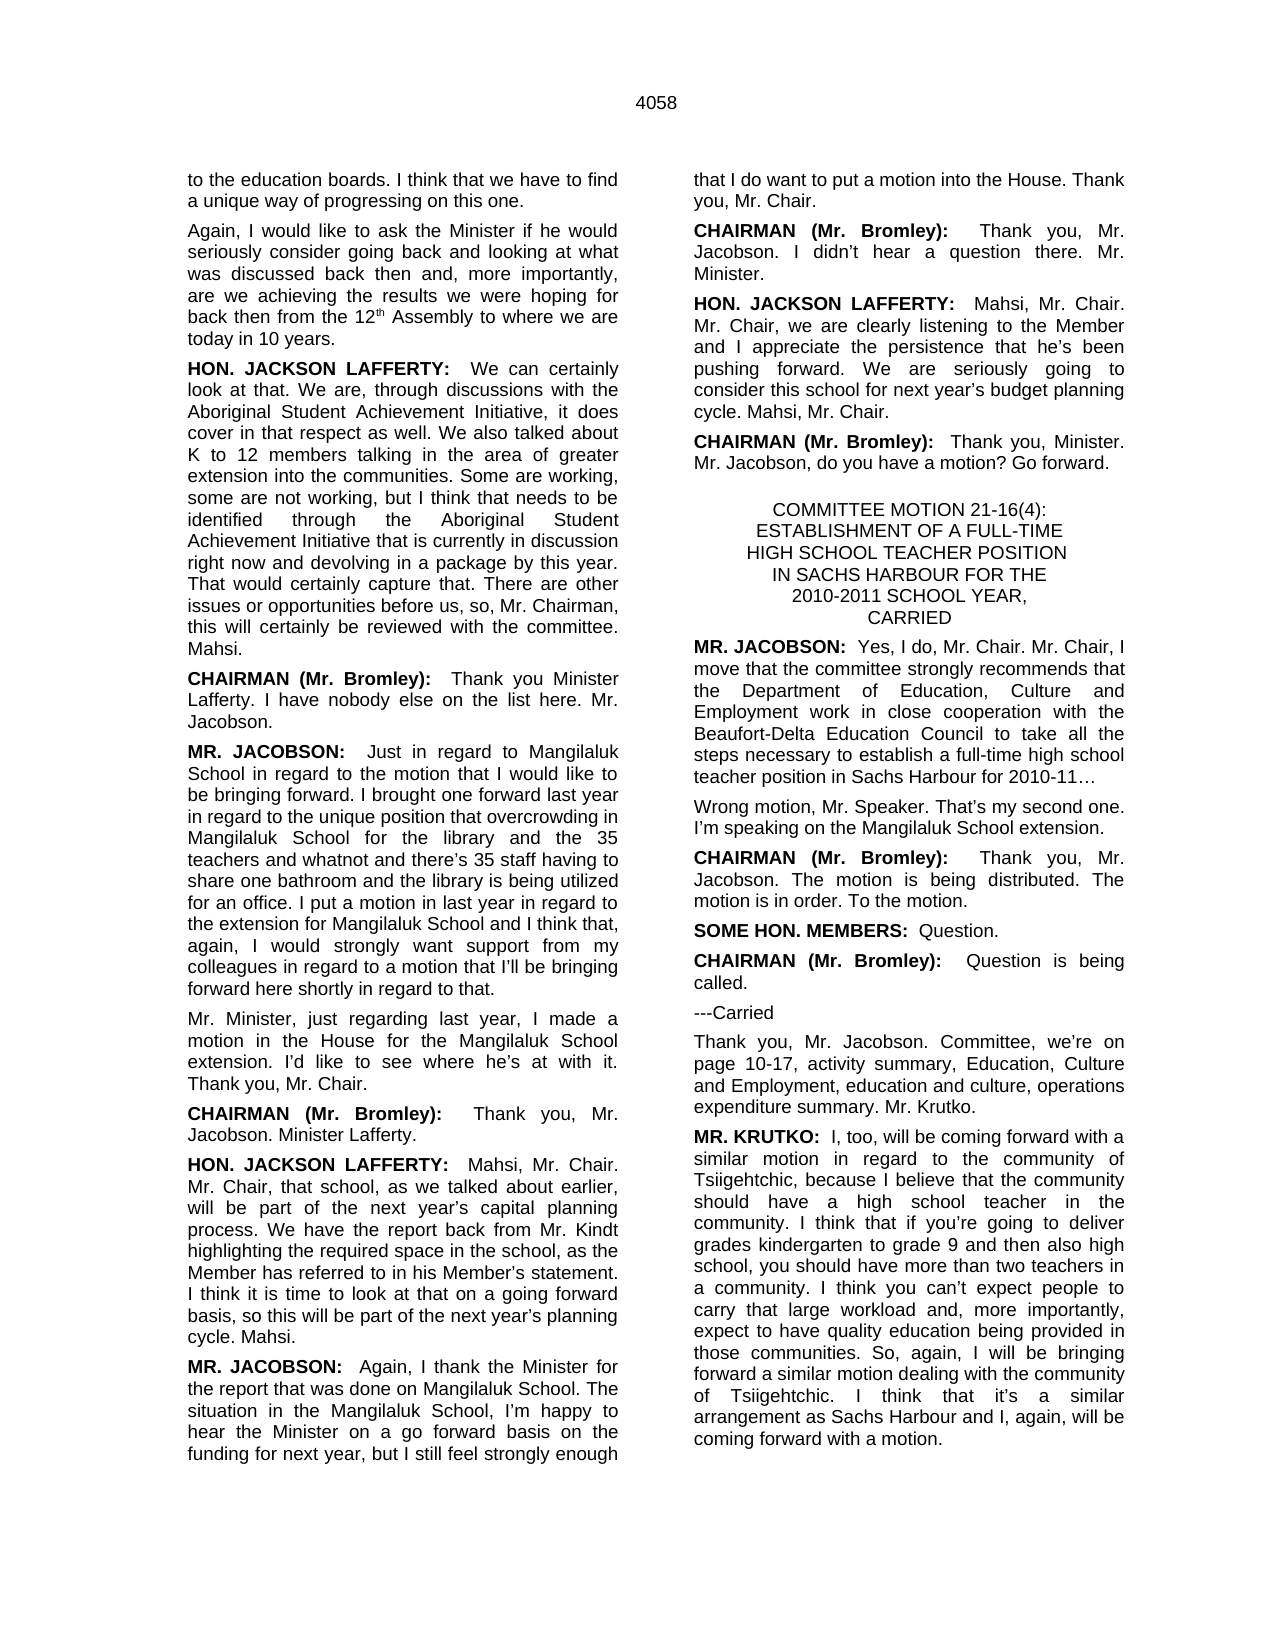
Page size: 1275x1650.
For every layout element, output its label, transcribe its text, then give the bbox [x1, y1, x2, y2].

text CHAIRMAN (Mr. Bromley): Thank you Minister Lafferty. I have nobody else on the list here. Mr. Jacobson. [187, 668, 619, 732]
text Thank you, Mr. Jacobson. Committee, we’re on page 10-17, activity summary, Education, Culture and Employment, education and culture, operations expenditure summary. Mr. Krutko. [694, 1031, 1125, 1118]
text ---Carried [694, 1001, 1125, 1023]
text Mr. Minister, just regarding last year, I made a motion in the House for the Mangilaluk School extension. I’d like to see where he’s at with it. Thank you, Mr. Chair. [187, 1008, 619, 1094]
text CHAIRMAN (Mr. Bromley): Thank you, Mr. Jacobson. I didn’t hear a question there. Mr. Minister. [694, 220, 1125, 284]
text HON. JACKSON LAFFERTY: Mahsi, Mr. Chair. Mr. Chair, we are clearly listening to the Member and I appreciate the persistence that he’s been pushing forward. We are seriously going to consider this school for next year’s budget planning cycle. Mahsi, Mr. Chair. [694, 293, 1125, 422]
subtitle COMMITTEE MOTION 21-16(4): ESTABLISHMENT OF A FULL-TIME HIGH SCHOOL TEACHER POSITION IN SACHS HARBOUR FOR THE 2010-2011 SCHOOL YEAR, CARRIED [694, 499, 1125, 628]
text MR. JACOBSON: Again, I thank the Minister for the report that was done on Mangilaluk School. The situation in the Mangilaluk School, I’m happy to hear the Minister on a go forward basis on the funding for next year, but I still feel strongly enough that I do want to put a motion into the House. Thank you, Mr. Chair. [187, 1356, 619, 1464]
text MR. KRUTKO: I, too, will be coming forward with a similar motion in regard to the community of Tsiigehtchic, because I believe that the community should have a high school teacher in the community. I think that you’re going to deliver grades kindergarten to grade 9 and then also high school, you should have more than two teachers in a community. I think you can’t expect people to carry that large workload and, more importantly, expect to have quality education being provided in those communities. So, again, I will be bringing forward a similar motion dealing with the community of Tsiigehtchic. I think that it’s a similar arrangement as Sachs Harbour and I, again, will be coming forward with a motion. [694, 1126, 1125, 1449]
text MR. JACOBSON: Just in regard to Mangilaluk School in regard to the motion that I would like to be bringing forward. I brought one forward last year in regard to the unique position that overcrowding in Mangilaluk School for the library and the 35 teachers and whatnot and there’s 35 staff having to share one bathroom and the library is being utilized for an office. I put a motion in last year in regard to the extension for Mangilaluk School and I think that, again, I would strongly want support from my colleagues in regard to a motion that I’ll be bringing forward here shortly in regard to that. [187, 741, 619, 999]
text Again, I would like to ask the Minister he would seriously consider going back and looking at what was discussed back then and, more importantly, are we achieving the results we were hoping for back then from the 12th Assembly to where we are today in 10 years. [187, 220, 619, 349]
text CHAIRMAN (Mr. Bromley): Thank you, Mr. Jacobson. Minister Lafferty. [187, 1102, 619, 1146]
text CHAIRMAN (Mr. Bromley): Thank you, Minister. Mr. Jacobson, do you have a motion? Go forward. [694, 431, 1125, 474]
text Wrong motion, Mr. Speaker. That’s my second one. I’m speaking on the Mangilaluk School extension. [694, 796, 1125, 839]
text HON. JACKSON LAFFERTY: Mahsi, Mr. Chair. Mr. Chair, that school, as we talked about earlier, will be part of the next year’s capital planning process. We have the report back from Mr. Kindt highlighting the required space in the school, as the Member has referred to in his Member’s statement. I think it is time to look at that on a going forward basis, so this will be part of the next year’s planning cycle. Mahsi. [187, 1154, 619, 1348]
text CHAIRMAN (Mr. Bromley): Thank you, Mr. Jacobson. The motion is being distributed. The motion is in order. To the motion. [694, 847, 1125, 912]
text MR. JACOBSON: Yes, I do, Mr. Chair. Mr. Chair, I move that the committee strongly recommends that the Department of Education, Culture and Employment work in close cooperation with the Beaufort-Delta Education Council to take all the steps necessary to establish a full-time high school teacher position in Sachs Harbour for 2010-11… [694, 636, 1125, 787]
text HON. JACKSON LAFFERTY: We can certainly look at that. We are, through discussions with the Aboriginal Student Achievement Initiative, it does cover in that respect as well. We also talked about K to 12 members talking in the area of greater extension into the communities. Some are working, some are not working, but I think that needs to be identied through the Aboriginal Student Achievement Initiative that is currently in discussion right now and devolving in a package by this year. That would certainly capture that. There are other issues or opportunities before us, so, Mr. Chairman, this will certainly be reviewed with the committee. Mahsi. [187, 357, 619, 659]
text CHAIRMAN (Mr. Bromley): Question is being called. [694, 950, 1125, 993]
text SOME HON. MEMBERS: Question. [694, 920, 1125, 942]
